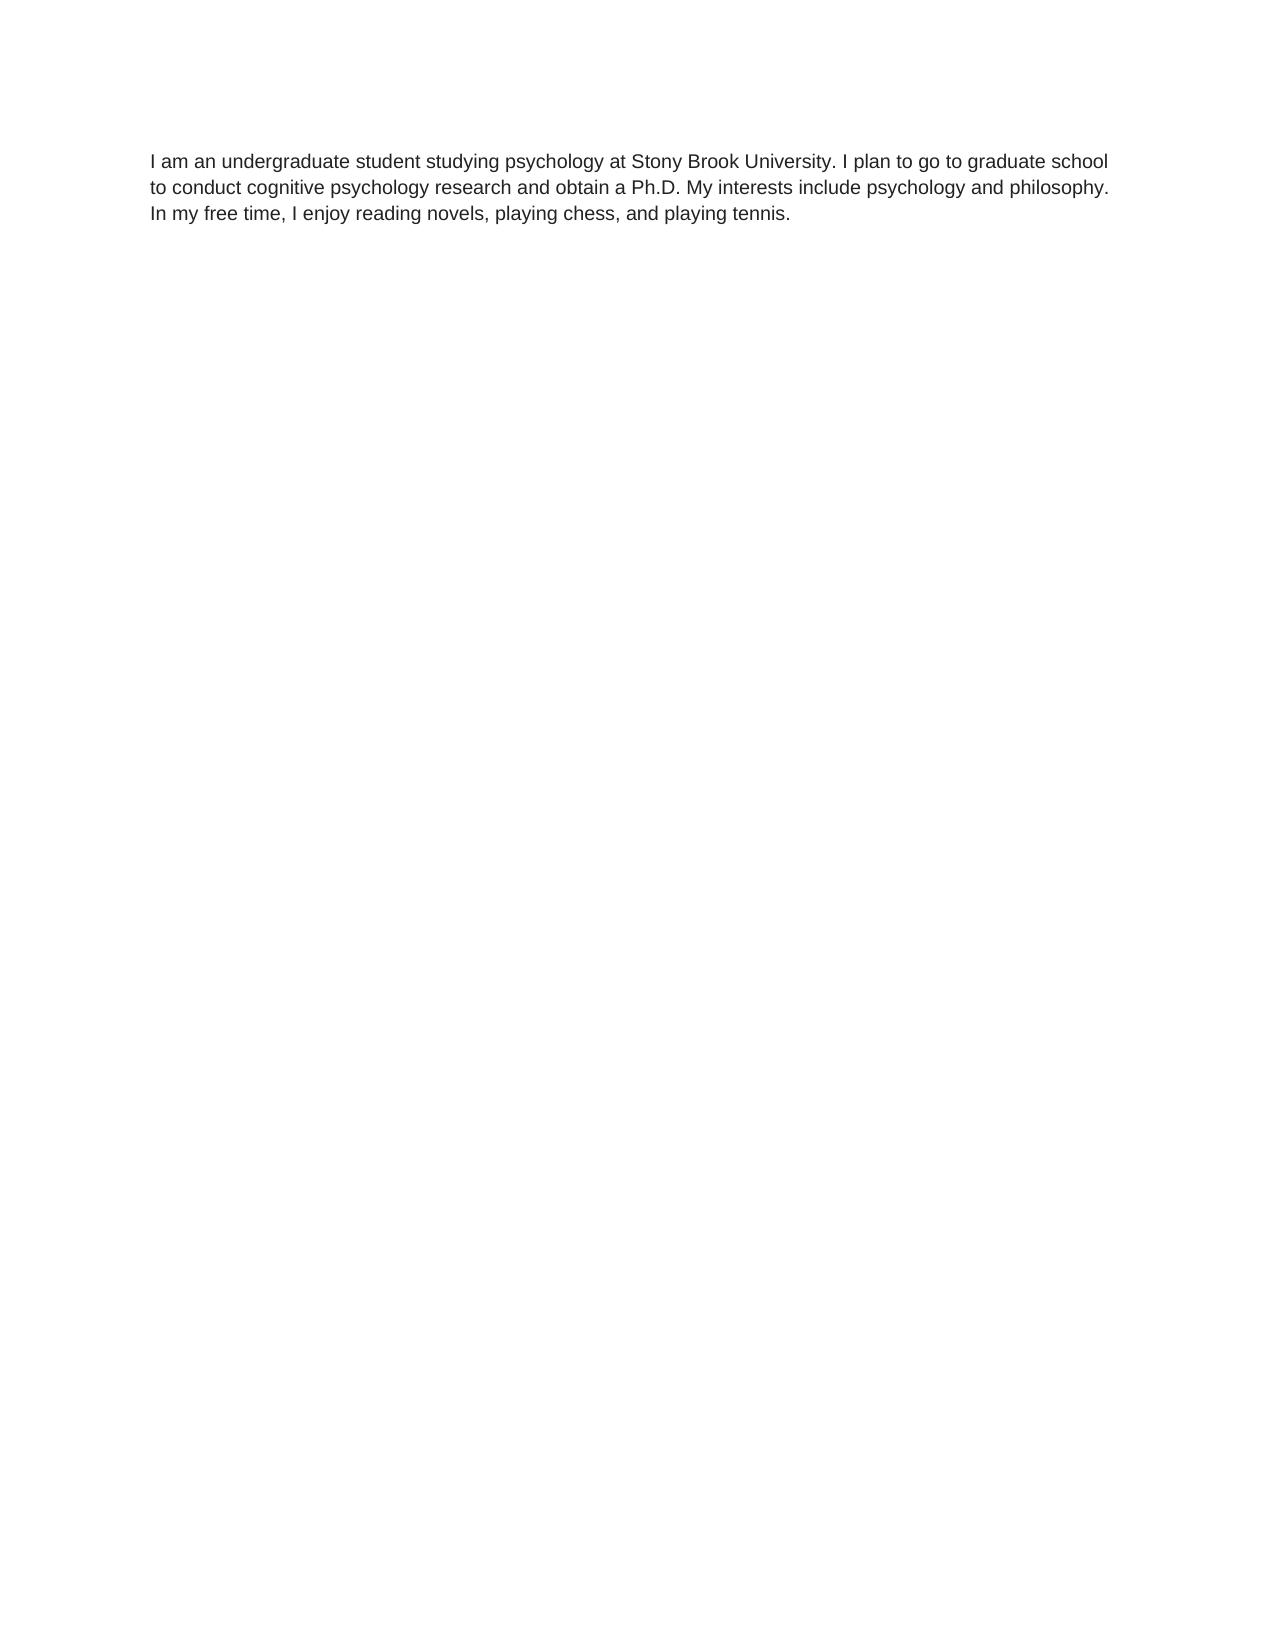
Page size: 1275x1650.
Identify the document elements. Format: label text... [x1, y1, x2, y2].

text I am an undergraduate student studying psychology at Stony Brook University. I plan to go to graduate school to conduct cognitive psychology research and obtain a Ph.D. My interests include psychology and philosophy. In my free time, I enjoy reading novels, playing chess, and playing tennis. [150, 150, 1125, 225]
